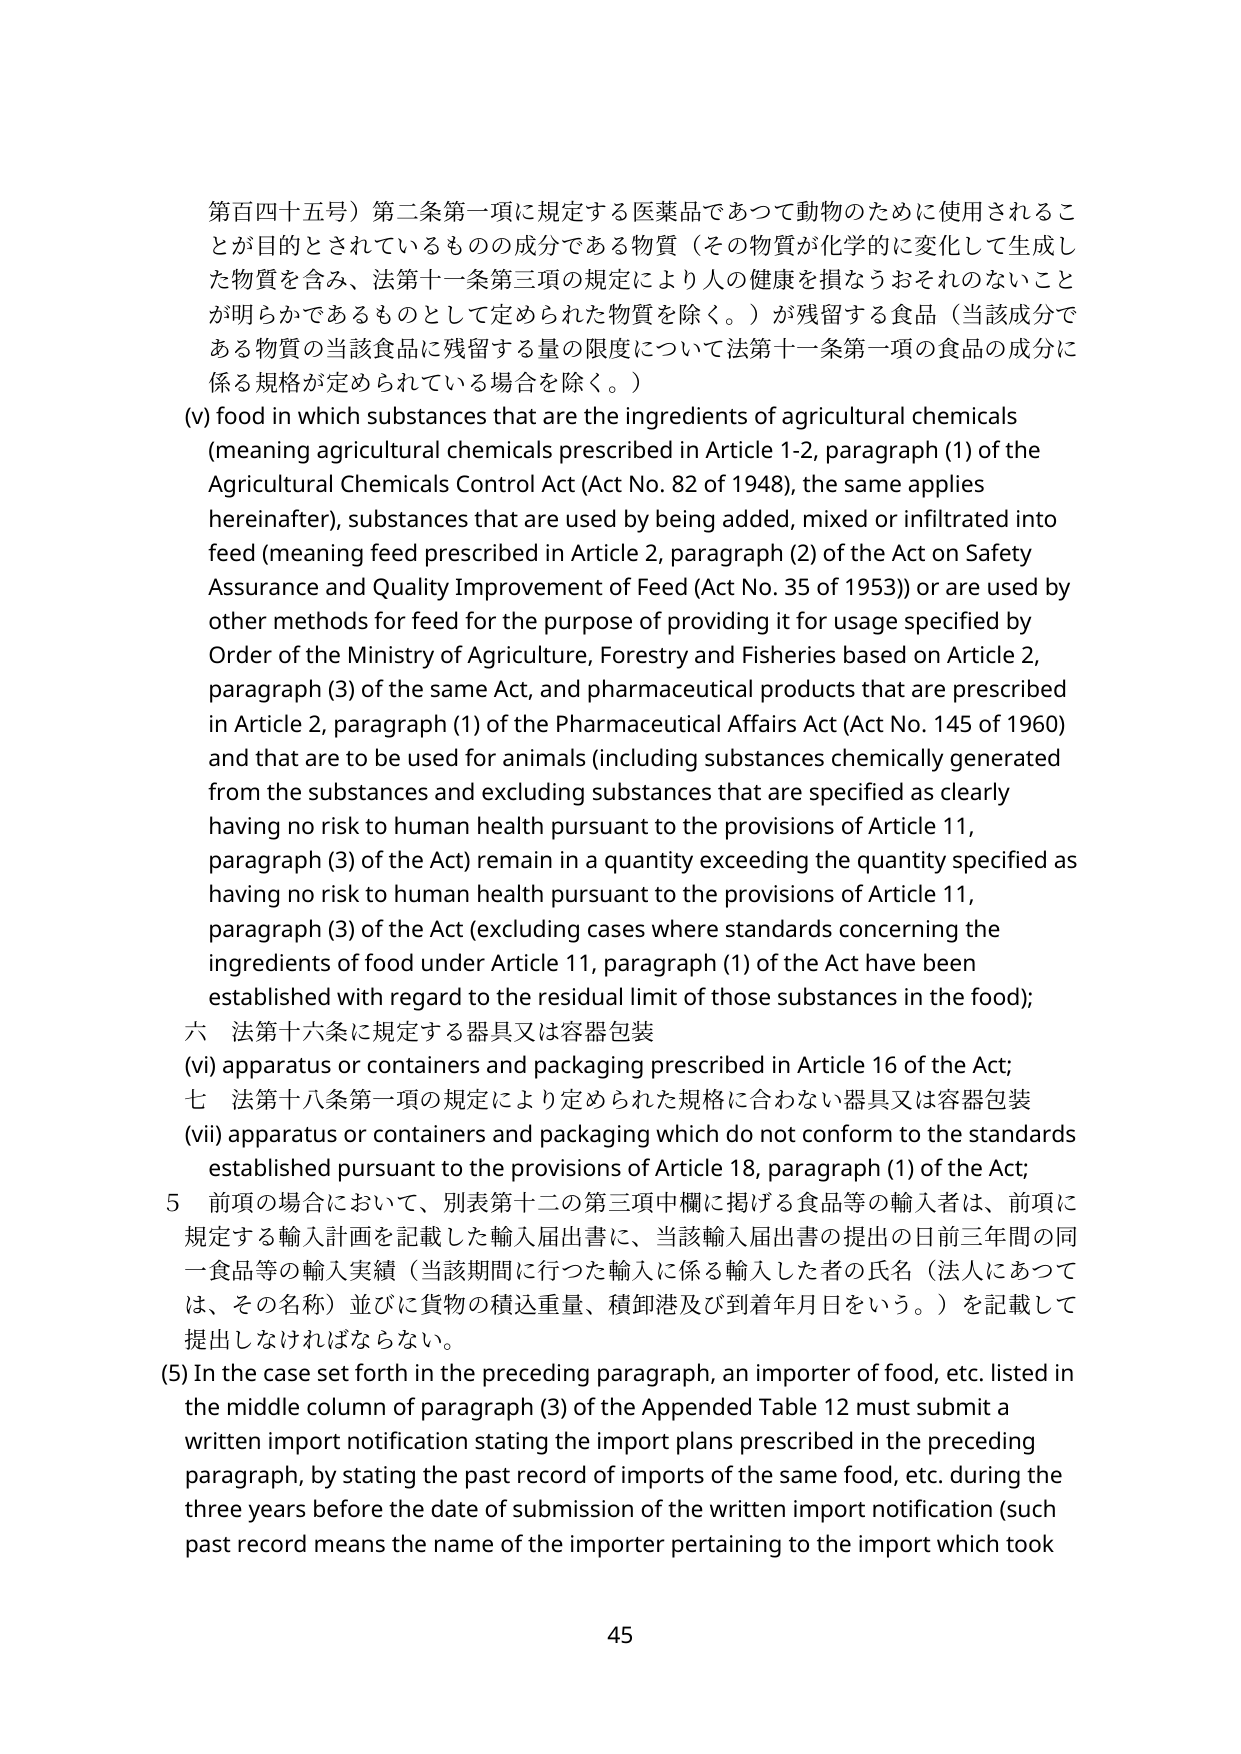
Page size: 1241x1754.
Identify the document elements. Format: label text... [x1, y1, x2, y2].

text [184, 194, 1079, 399]
text 七 法第十八条第一項の規定により定められた規格に合わない器具又は容器包装 [184, 1082, 1079, 1116]
text (vi) apparatus or containers and packaging prescribed in Article 16 of the Act; [184, 1048, 1079, 1082]
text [161, 1355, 1079, 1560]
text 六 法第十六条に規定する器具又は容器包装 [184, 1014, 1079, 1048]
text (vii) apparatus or containers and packaging which do not conform to the standards established pursuant to the provisions of Article 18, paragraph (1) of the Act; [184, 1116, 1079, 1184]
text (v) food in which substances that are the ingredients of agricultural chemicals (meaning agricultural chemicals prescribed in Article 1-2, paragraph (1) of the Agricultural Chemicals Control Act (Act No. 82 of 1948), the same applies hereinafter), substances that are used by being added, mixed or infiltrated into feed (meaning feed prescribed in Article 2, paragraph (2) of the Act on Safety Assurance and Quality Improvement of Feed (Act No. 35 of 1953)) or are used by other methods for feed for the purpose of providing it for usage specified by Order of the Ministry of Agriculture, Forestry and Fisheries based on Article 2, paragraph (3) of the same Act, and pharmaceutical products that are prescribed in Article 2, paragraph (1) of the Pharmaceutical Affairs Act (Act No. 145 of 1960) and that are to be used for animals (including substances chemically generated from the substances and excluding substances that are specified as clearly having no risk to human health pursuant to the provisions of Article 11, paragraph (3) of the Act) remain in a quantity exceeding the quantity specified as having no risk to human health pursuant to the provisions of Article 11, paragraph (3) of the Act (excluding cases where standards concerning the ingredients of food under Article 11, paragraph (1) of the Act have been established with regard to the residual limit of those substances in the food); [184, 399, 1079, 1014]
text ５ 前項の場合において、別表第十二の第三項中欄に掲げる食品等の輸入者は、前項に規定する輸入計画を記載した輸入届出書に、当該輸入届出書の提出の日前三年間の同一食品等の輸入実績（当該期間に行つた輸入に係る輸入した者の氏名（法人にあつては、その名称）並びに貨物の積込重量、積卸港及び到着年月日をいう。）を記載して提出しなければならない。 [161, 1184, 1079, 1355]
